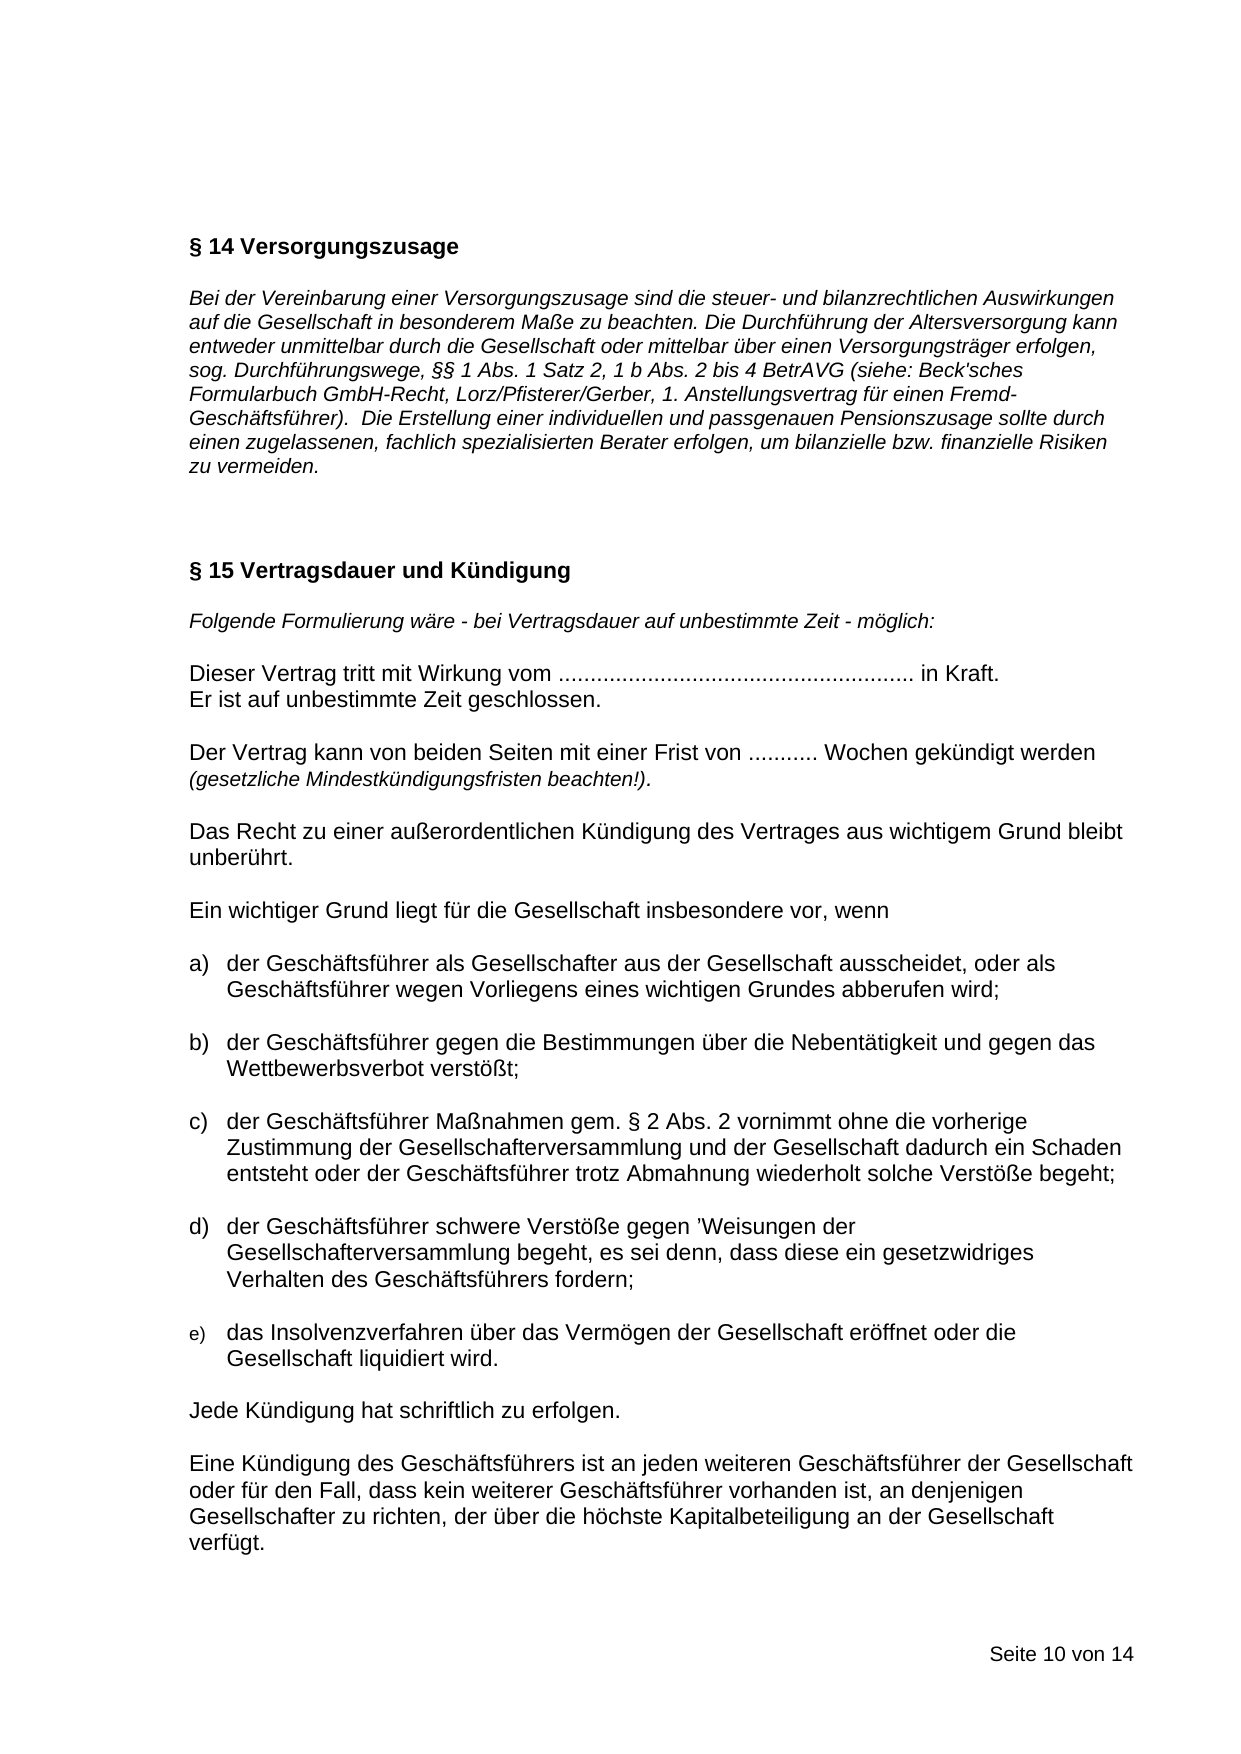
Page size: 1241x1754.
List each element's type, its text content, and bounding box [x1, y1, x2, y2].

text Eine Kündigung des Geschäftsführers ist an jeden weiteren Geschäftsführer der Gesellschaft oder für den Fall, dass kein weiterer Geschäftsführer vorhanden ist, an denjenigen Gesellschafter zu richten, der über die höchste Kapitalbeteiligung an der Gesellschaft verfügt. [189, 1450, 1134, 1556]
text Folgende Formulierung wäre - bei Vertragsdauer auf unbestimmte Zeit - möglich: [189, 609, 1134, 633]
text § 15 Vertragsdauer und Kündigung [189, 557, 1134, 583]
list der Geschäftsführer gegen die Bestimmungen über die Nebentätigkeit und gegen das Wettbewerbsverbot verstößt; [189, 1028, 1134, 1081]
list der Geschäftsführer Maßnahmen gem. § 2 Abs. 2 vornimmt ohne die vorherige Zustimmung der Gesellschafterversammlung und der Gesellschaft dadurch ein Schaden entsteht oder der Geschäftsführer trotz Abmahnung wiederholt solche Verstöße begeht; [189, 1108, 1134, 1187]
text Er ist auf unbestimmte Zeit geschlossen. [189, 686, 1134, 712]
text § 14 Versorgungszusage [189, 233, 1134, 259]
list der Geschäftsführer schwere Verstöße gegen ’Weisungen der Gesellschafterversammlung begeht, es sei denn, dass diese ein gesetzwidriges Verhalten des Geschäftsführers fordern; [189, 1213, 1134, 1292]
list das Insolvenzverfahren über das Vermögen der Gesellschaft eröffnet oder die Gesellschaft liquidiert wird. [189, 1318, 1134, 1371]
text Jede Kündigung hat schriftlich zu erfolgen. [189, 1397, 1134, 1424]
text Ein wichtiger Grund liegt für die Gesellschaft insbesondere vor, wenn [189, 897, 1134, 923]
text Dieser Vertrag tritt mit Wirkung vom ........................................................ in Kraft. [189, 659, 1134, 686]
list der Geschäftsführer als Gesellschafter aus der Gesellschaft ausscheidet, oder als Geschäftsführer wegen Vorliegens eines wichtigen Grundes abberufen wird; [189, 949, 1134, 1002]
text Bei der Vereinbarung einer Versorgungszusage sind die steuer- und bilanzrechtlichen Auswirkungen auf die Gesellschaft in besonderem Maße zu beachten. Die Durchführung der Altersversorgung kann entweder unmittelbar durch die Gesellschaft oder mittelbar über einen Versorgungsträger erfolgen, sog. Durchführungswege, §§ 1 Abs. 1 Satz 2, 1 b Abs. 2 bis 4 BetrAVG (siehe: Beck'sches Formularbuch GmbH-Recht, Lorz/Pfisterer/Gerber, 1. Anstellungsvertrag für einen Fremd-Geschäftsführer). Die Erstellung einer individuellen und passgenauen Pensionszusage sollte durch einen zugelassenen, fachlich spezialisierten Berater erfolgen, um bilanzielle bzw. finanzielle Risiken zu vermeiden. [189, 286, 1134, 477]
text Das Recht zu einer außerordentlichen Kündigung des Vertrages aus wichtigem Grund bleibt unberührt. [189, 818, 1134, 870]
text Der Vertrag kann von beiden Seiten mit einer Frist von ........... Wochen gekündigt werden (gesetzliche Mindestkündigungsfristen beachten!). [189, 739, 1134, 791]
